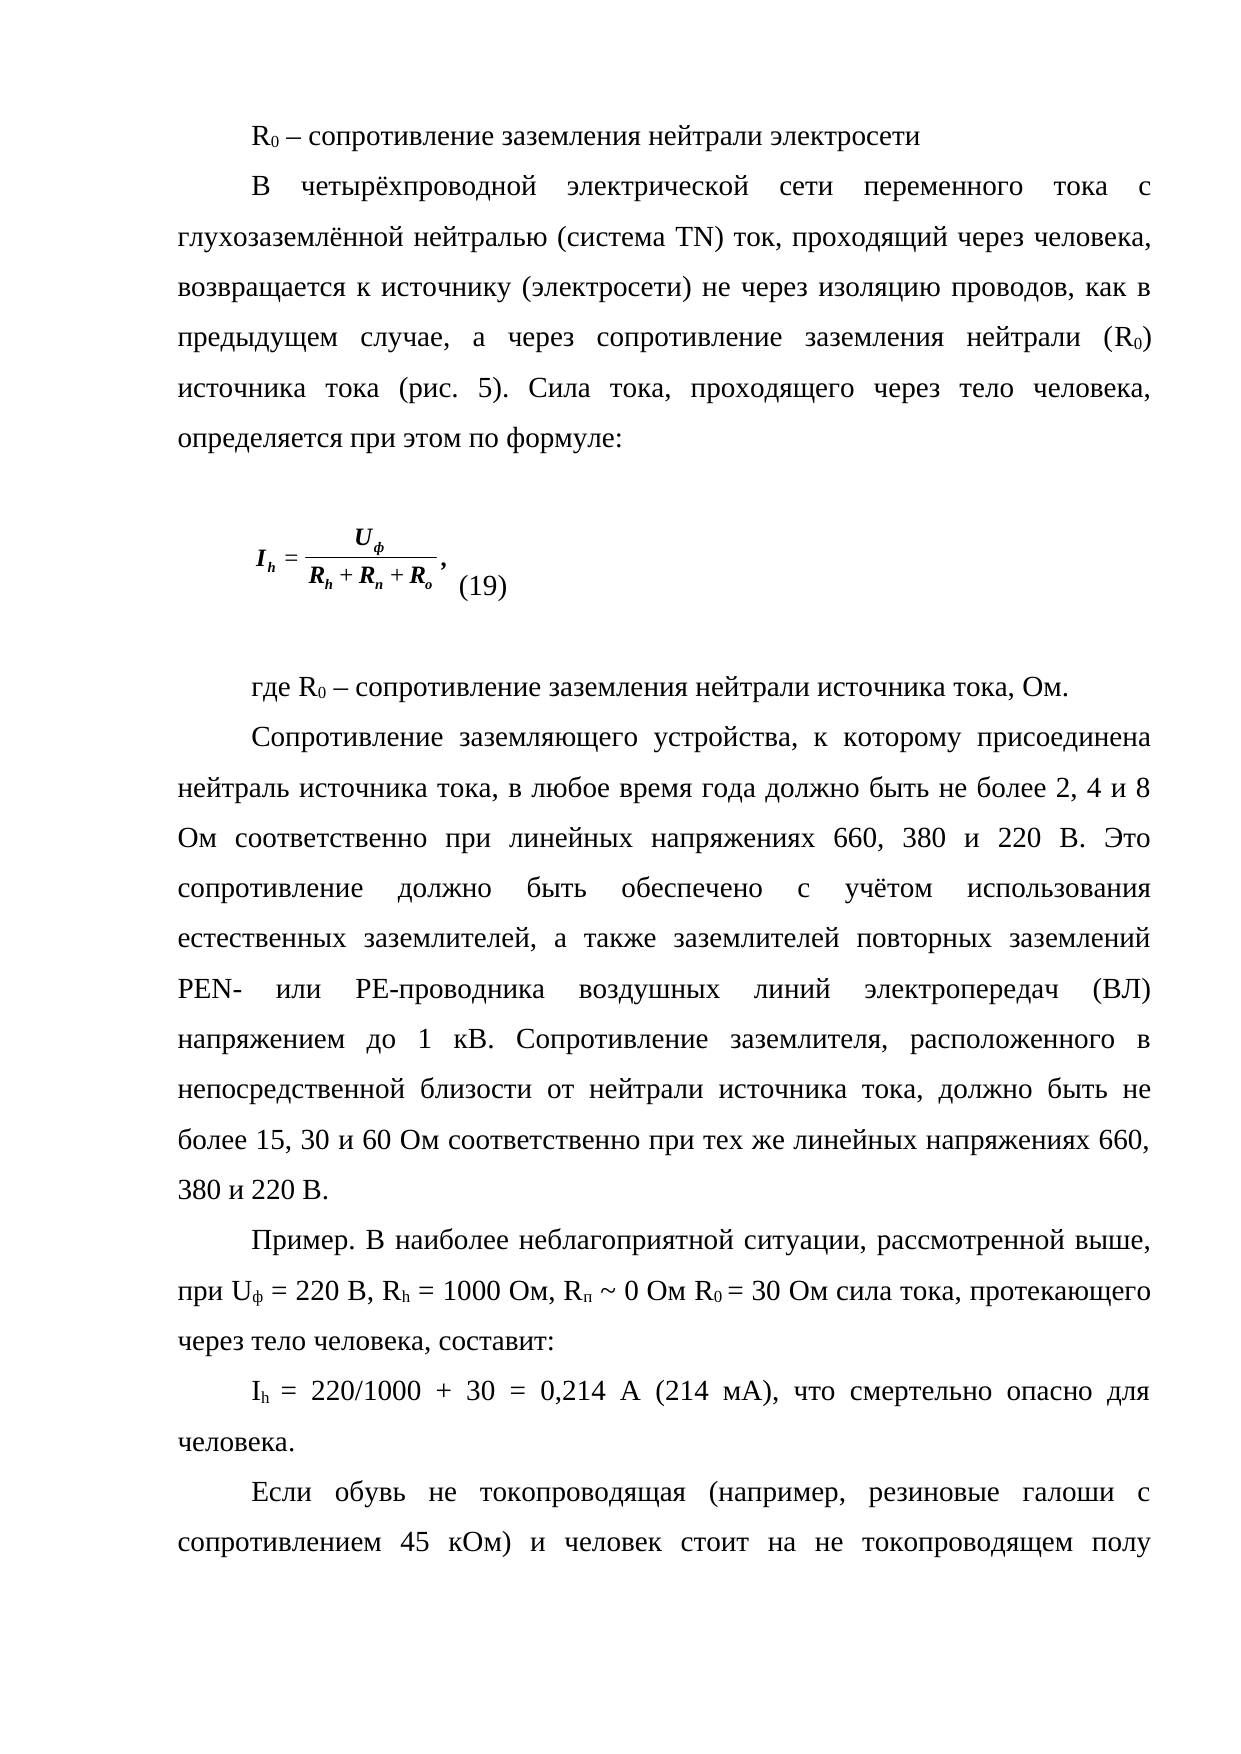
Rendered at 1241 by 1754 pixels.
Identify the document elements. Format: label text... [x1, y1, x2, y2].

text где R0 – сопротивление заземления нейтрали источника тока, Ом. [177, 669, 1152, 703]
text В четырёхпроводной электрической сети переменного тока с глухозаземлённой нейтралью (система TN) ток, проходящий через человека, возвращается к источнику (электросети) не через изоляцию проводов, как в предыдущем случае, а через сопротивление заземления нейтрали (R0) источника тока (рис. 5). Сила тока, проходящего через тело человека, определяется при этом по формуле: [177, 168, 1152, 453]
text Сопротивление заземляющего устройства, к которому присоединена нейтраль источника тока, в любое время года должно быть не более 2, 4 и 8 Ом соответственно при линейных напряжениях 660, 380 и 220 В. Это сопротивление должно быть обеспечено с учётом использования естественных заземлителей, а также заземлителей повторных заземлений PEN- или PE-проводника воздушных линий электропередач (ВЛ) напряжением до 1 кВ. Сопротивление заземлителя, расположенного в непосредственной близости от нейтрали источника тока, должно быть не более 15, 30 и 60 Ом соответственно при тех же линейных напряжениях 660, 380 и 220 В. [177, 719, 1152, 1206]
text (19) [177, 521, 1152, 602]
text R0 – сопротивление заземления нейтрали электросети [177, 118, 1152, 152]
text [177, 1474, 1152, 1558]
text Ih = 220/1000 + 30 = 0,214 А (214 мА), что смертельно опасно для человека. [177, 1373, 1152, 1457]
text Пример. В наиболее неблагоприятной ситуации, рассмотренной выше, при Uф = 220 В, Rh = 1000 Ом, Rп ~ 0 Ом R0 = 30 Ом сила тока, протекающего через тело человека, составит: [177, 1222, 1152, 1357]
